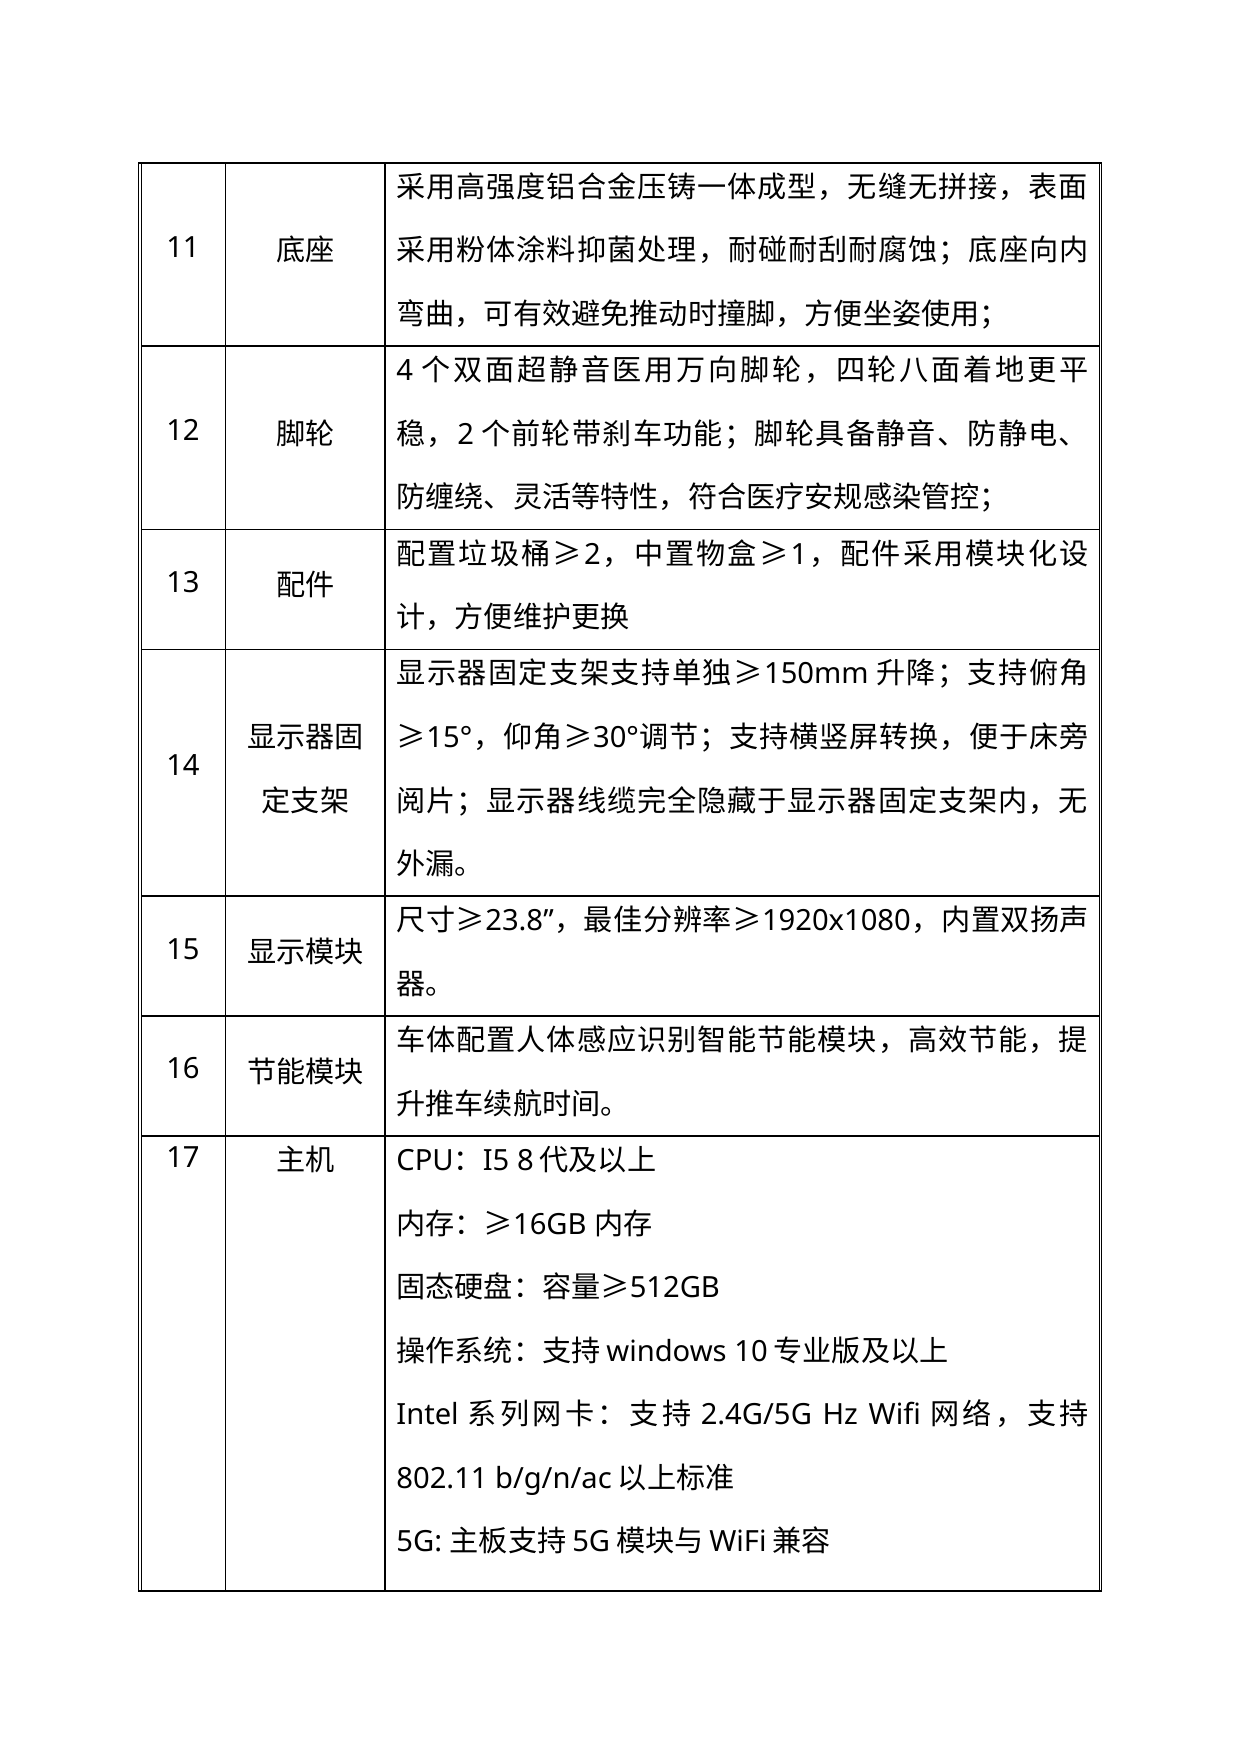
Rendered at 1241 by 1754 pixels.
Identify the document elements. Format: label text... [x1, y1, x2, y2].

table_cell 脚轮 [226, 347, 384, 529]
table_cell [142, 530, 225, 648]
table_cell 车体配置人体感应识别智能节能模块，高效节能，提升推车续航时间。 [386, 1017, 1099, 1135]
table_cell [386, 1137, 1099, 1590]
table_cell 节能模块 [226, 1017, 384, 1135]
table_cell 显示模块 [226, 897, 384, 1015]
table_cell 配件 [226, 530, 384, 648]
table_cell [142, 897, 225, 1015]
table_cell 4个双面超静音医用万向脚轮，四轮八面着地更平稳，2个前轮带刹车功能；脚轮具备静音、防静电、防缠绕、灵活等特性，符合医疗安规感染管控； [386, 347, 1099, 529]
table_cell [142, 347, 225, 529]
table_cell 显示器固定支架 [226, 650, 384, 895]
table_cell [142, 1017, 225, 1135]
table_cell [142, 650, 225, 895]
table_cell 主机 [226, 1137, 384, 1590]
table_cell 尺寸≥23.8”，最佳分辨率≥1920x1080，内置双扬声器。 [386, 897, 1099, 1015]
table_cell 显示器固定支架支持单独≥150mm升降；支持俯角≥15°，仰角≥30°调节；支持横竖屏转换，便于床旁阅片；显示器线缆完全隐藏于显示器固定支架内，无外漏。 [386, 650, 1099, 895]
table_cell [142, 1137, 225, 1590]
table_cell 采用高强度铝合金压铸一体成型，无缝无拼接，表面采用粉体涂料抑菌处理，耐碰耐刮耐腐蚀；底座向内弯曲，可有效避免推动时撞脚，方便坐姿使用； [386, 164, 1099, 345]
table_cell 底座 [226, 164, 384, 345]
table_cell 配置垃圾桶≥2，中置物盒≥1，配件采用模块化设计，方便维护更换 [386, 530, 1099, 648]
table_cell [142, 164, 225, 345]
